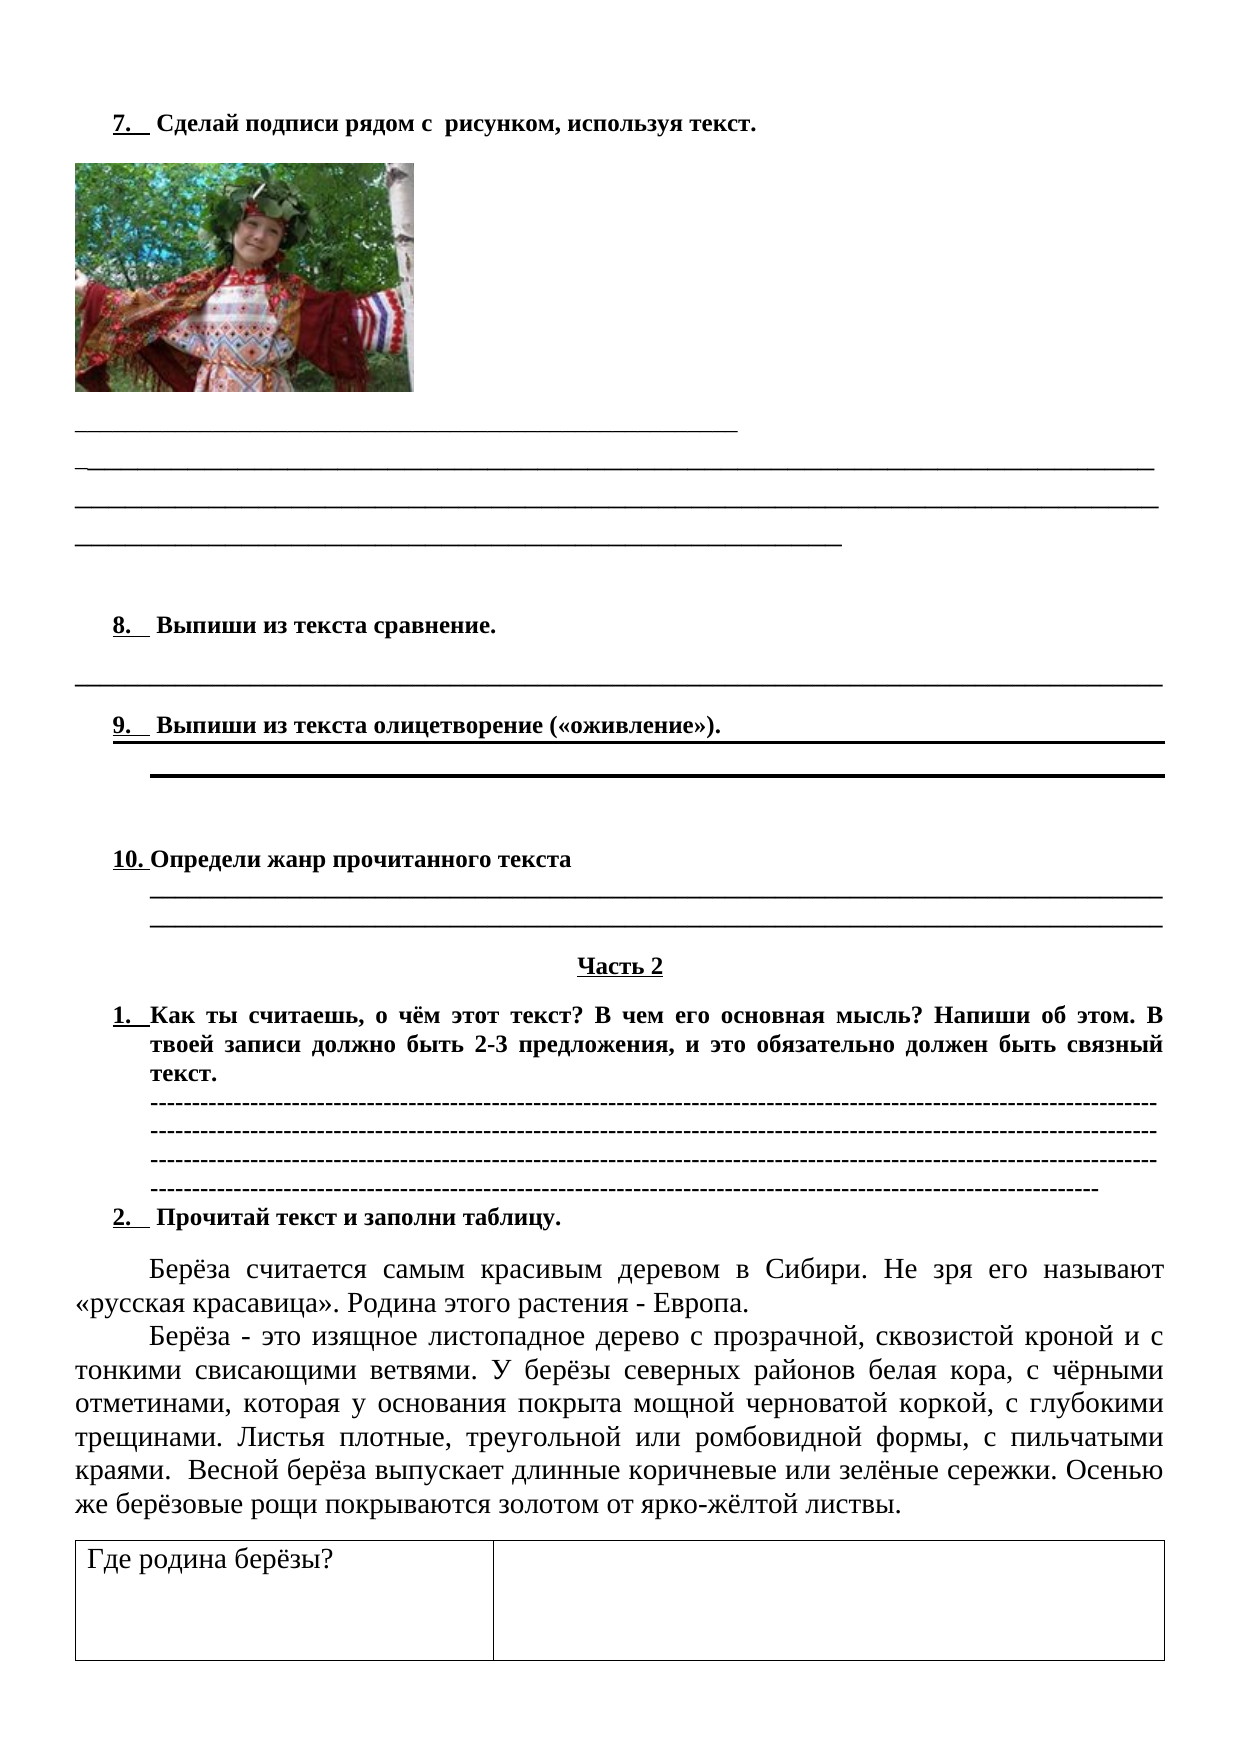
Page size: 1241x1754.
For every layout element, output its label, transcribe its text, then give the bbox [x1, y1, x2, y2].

table_header [494, 1541, 1164, 1660]
text Часть 2 [75, 951, 1165, 979]
text Берёза считается самым красивым деревом в Сибири. Не зря его называют «русская красавица». Родина этого растения - Европа. Берёза - это изящное листопадное дерево с прозрачной, сквозистой кроной и с тонкими свисающими ветвями. У берёзы северных районов белая кора, с чёрными отметинами, которая у основания покрыта мощной черноватой коркой, с глубокими трещинами. Листья плотные, треугольной или ромбовидной формы, с пильчатыми краями. Весной берёза выпускает длинные коричневые или зелёные сережки. Осенью же берёзовые рощи покрываются золотом от ярко-жёлтой листвы. [75, 1251, 1165, 1519]
list Как ты считаешь, о чём этот текст? В чем его основная мысль? Напиши об этом. В твоей записи должно быть 2-3 предложения, и это обязательно должен быть связный текст. [112, 1000, 1165, 1087]
text _____________________________________________________________________________________________________________________________________________________________________________________________________________________________________ [75, 158, 1165, 550]
list __________________________________________________________________________________________________________________________________________________________________ [150, 872, 1165, 930]
list --------------------------------------------------------------------------------------------------------------------------------------------------------------------------------------------------------------------------------------------------------------------------------------------------------------------------------------------------------------------------------------------------------------------------------------------------------------------------------------------- [150, 1087, 1165, 1202]
list Прочитай текст и заполни таблицу. [112, 1202, 1165, 1230]
list Определи жанр прочитанного текста [112, 844, 1165, 872]
picture [75, 163, 414, 392]
table_header Где родина берёзы? [76, 1541, 493, 1660]
text _______________________________________________________________________________________ [75, 660, 1165, 689]
list Сделай подписи рядом с рисунком, используя текст. [112, 108, 1165, 137]
list Выпиши из текста сравнение. [112, 611, 1165, 639]
list Выпиши из текста олицетворение («оживление»). [112, 710, 1165, 744]
